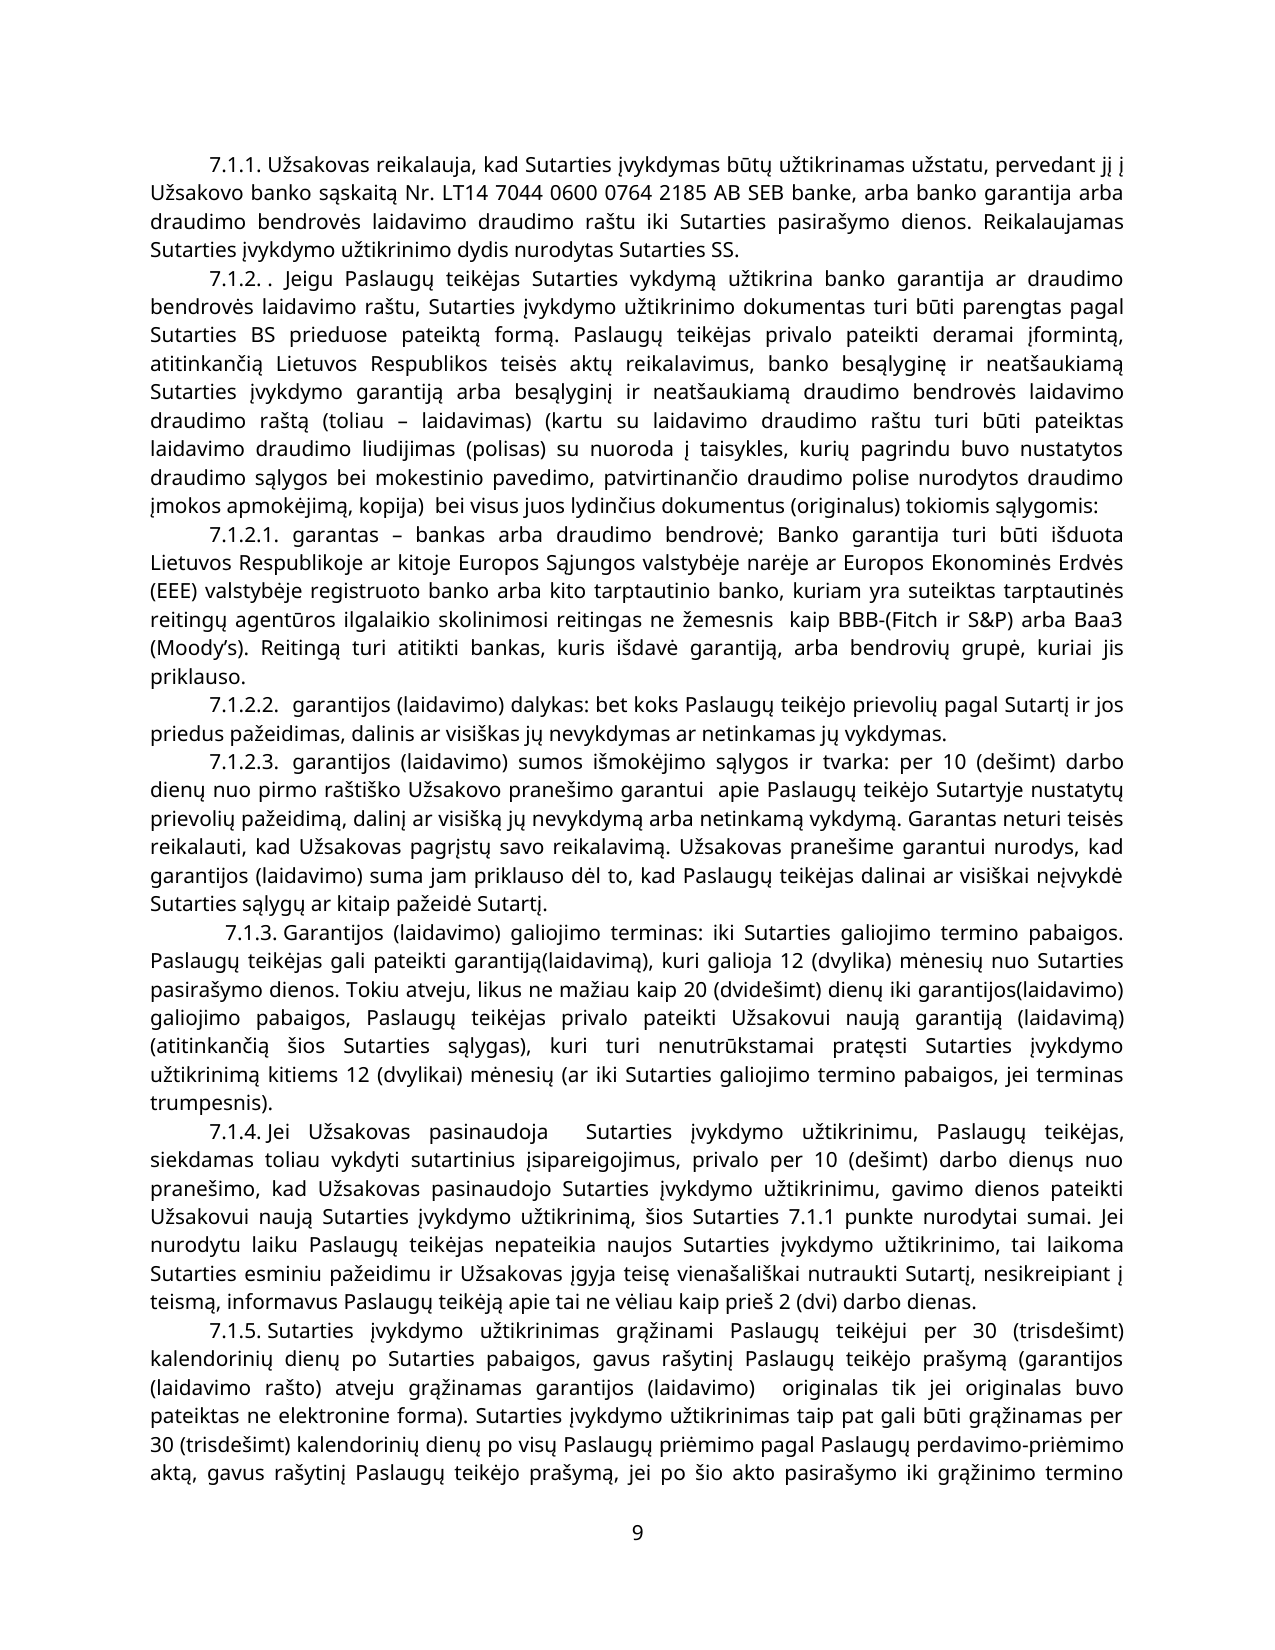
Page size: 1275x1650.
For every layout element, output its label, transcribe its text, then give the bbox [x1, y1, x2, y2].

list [150, 1316, 1125, 1487]
list Užsakovas reikalauja, kad Sutarties įvykdymas būtų užtikrinamas užstatu, pervedant jį į Užsakovo banko sąskaitą Nr. LT14 7044 0600 0764 2185 AB SEB banke, arba banko garantija arba draudimo bendrovės laidavimo draudimo raštu iki Sutarties pasirašymo dienos. Reikalaujamas Sutarties įvykdymo užtikrinimo dydis nurodytas Sutarties SS. [150, 150, 1125, 264]
list Jei Užsakovas pasinaudoja Sutarties įvykdymo užtikrinimu, Paslaugų teikėjas, siekdamas toliau vykdyti sutartinius įsipareigojimus, privalo per 10 (dešimt) darbo dienųs nuo pranešimo, kad Užsakovas pasinaudojo Sutarties įvykdymo užtikrinimu, gavimo dienos pateikti Užsakovui naują Sutarties įvykdymo užtikrinimą, šios Sutarties 7.1.1 punkte nurodytai sumai. Jei nurodytu laiku Paslaugų teikėjas nepateikia naujos Sutarties įvykdymo užtikrinimo, tai laikoma Sutarties esminiu pažeidimu ir Užsakovas įgyja teisę vienašališkai nutraukti Sutartį, nesikreipiant į teismą, informavus Paslaugų teikėją apie tai ne vėliau kaip prieš 2 (dvi) darbo dienas. [150, 1117, 1125, 1316]
list . Jeigu Paslaugų teikėjas Sutarties vykdymą užtikrina banko garantija ar draudimo bendrovės laidavimo raštu, Sutarties įvykdymo užtikrinimo dokumentas turi būti parengtas pagal Sutarties BS prieduose pateiktą formą. Paslaugų teikėjas privalo pateikti deramai įformintą, atitinkančią Lietuvos Respublikos teisės aktų reikalavimus, banko besąlyginę ir neatšaukiamą Sutarties įvykdymo garantiją arba besąlyginį ir neatšaukiamą draudimo bendrovės laidavimo draudimo raštą (toliau – laidavimas) (kartu su laidavimo draudimo raštu turi būti pateiktas laidavimo draudimo liudijimas (polisas) su nuoroda į taisykles, kurių pagrindu buvo nustatytos draudimo sąlygos bei mokestinio pavedimo, patvirtinančio draudimo polise nurodytos draudimo įmokos apmokėjimą, kopija) bei visus juos lydinčius dokumentus (originalus) tokiomis sąlygomis: [150, 264, 1125, 520]
list garantas – bankas arba draudimo bendrovė; Banko garantija turi būti išduota Lietuvos Respublikoje ar kitoje Europos Sąjungos valstybėje narėje ar Europos Ekonominės Erdvės (EEE) valstybėje registruoto banko arba kito tarptautinio banko, kuriam yra suteiktas tarptautinės reitingų agentūros ilgalaikio skolinimosi reitingas ne žemesnis kaip BBB-(Fitch ir S&P) arba Baa3 (Moody’s). Reitingą turi atitikti bankas, kuris išdavė garantiją, arba bendrovių grupė, kuriai jis priklauso. [150, 520, 1125, 690]
list garantijos (laidavimo) dalykas: bet koks Paslaugų teikėjo prievolių pagal Sutartį ir jos priedus pažeidimas, dalinis ar visiškas jų nevykdymas ar netinkamas jų vykdymas. [150, 690, 1125, 747]
list garantijos (laidavimo) sumos išmokėjimo sąlygos ir tvarka: per 10 (dešimt) darbo dienų nuo pirmo raštiško Užsakovo pranešimo garantui apie Paslaugų teikėjo Sutartyje nustatytų prievolių pažeidimą, dalinį ar visišką jų nevykdymą arba netinkamą vykdymą. Garantas neturi teisės reikalauti, kad Užsakovas pagrįstų savo reikalavimą. Užsakovas pranešime garantui nurodys, kad garantijos (laidavimo) suma jam priklauso dėl to, kad Paslaugų teikėjas dalinai ar visiškai neįvykdė Sutarties sąlygų ar kitaip pažeidė Sutartį. [150, 747, 1125, 918]
list Garantijos (laidavimo) galiojimo terminas: iki Sutarties galiojimo termino pabaigos. Paslaugų teikėjas gali pateikti garantiją(laidavimą), kuri galioja 12 (dvylika) mėnesių nuo Sutarties pasirašymo dienos. Tokiu atveju, likus ne mažiau kaip 20 (dvidešimt) dienų iki garantijos(laidavimo) galiojimo pabaigos, Paslaugų teikėjas privalo pateikti Užsakovui naują garantiją (laidavimą) (atitinkančią šios Sutarties sąlygas), kuri turi nenutrūkstamai pratęsti Sutarties įvykdymo užtikrinimą kitiems 12 (dvylikai) mėnesių (ar iki Sutarties galiojimo termino pabaigos, jei terminas trumpesnis). [150, 918, 1125, 1117]
